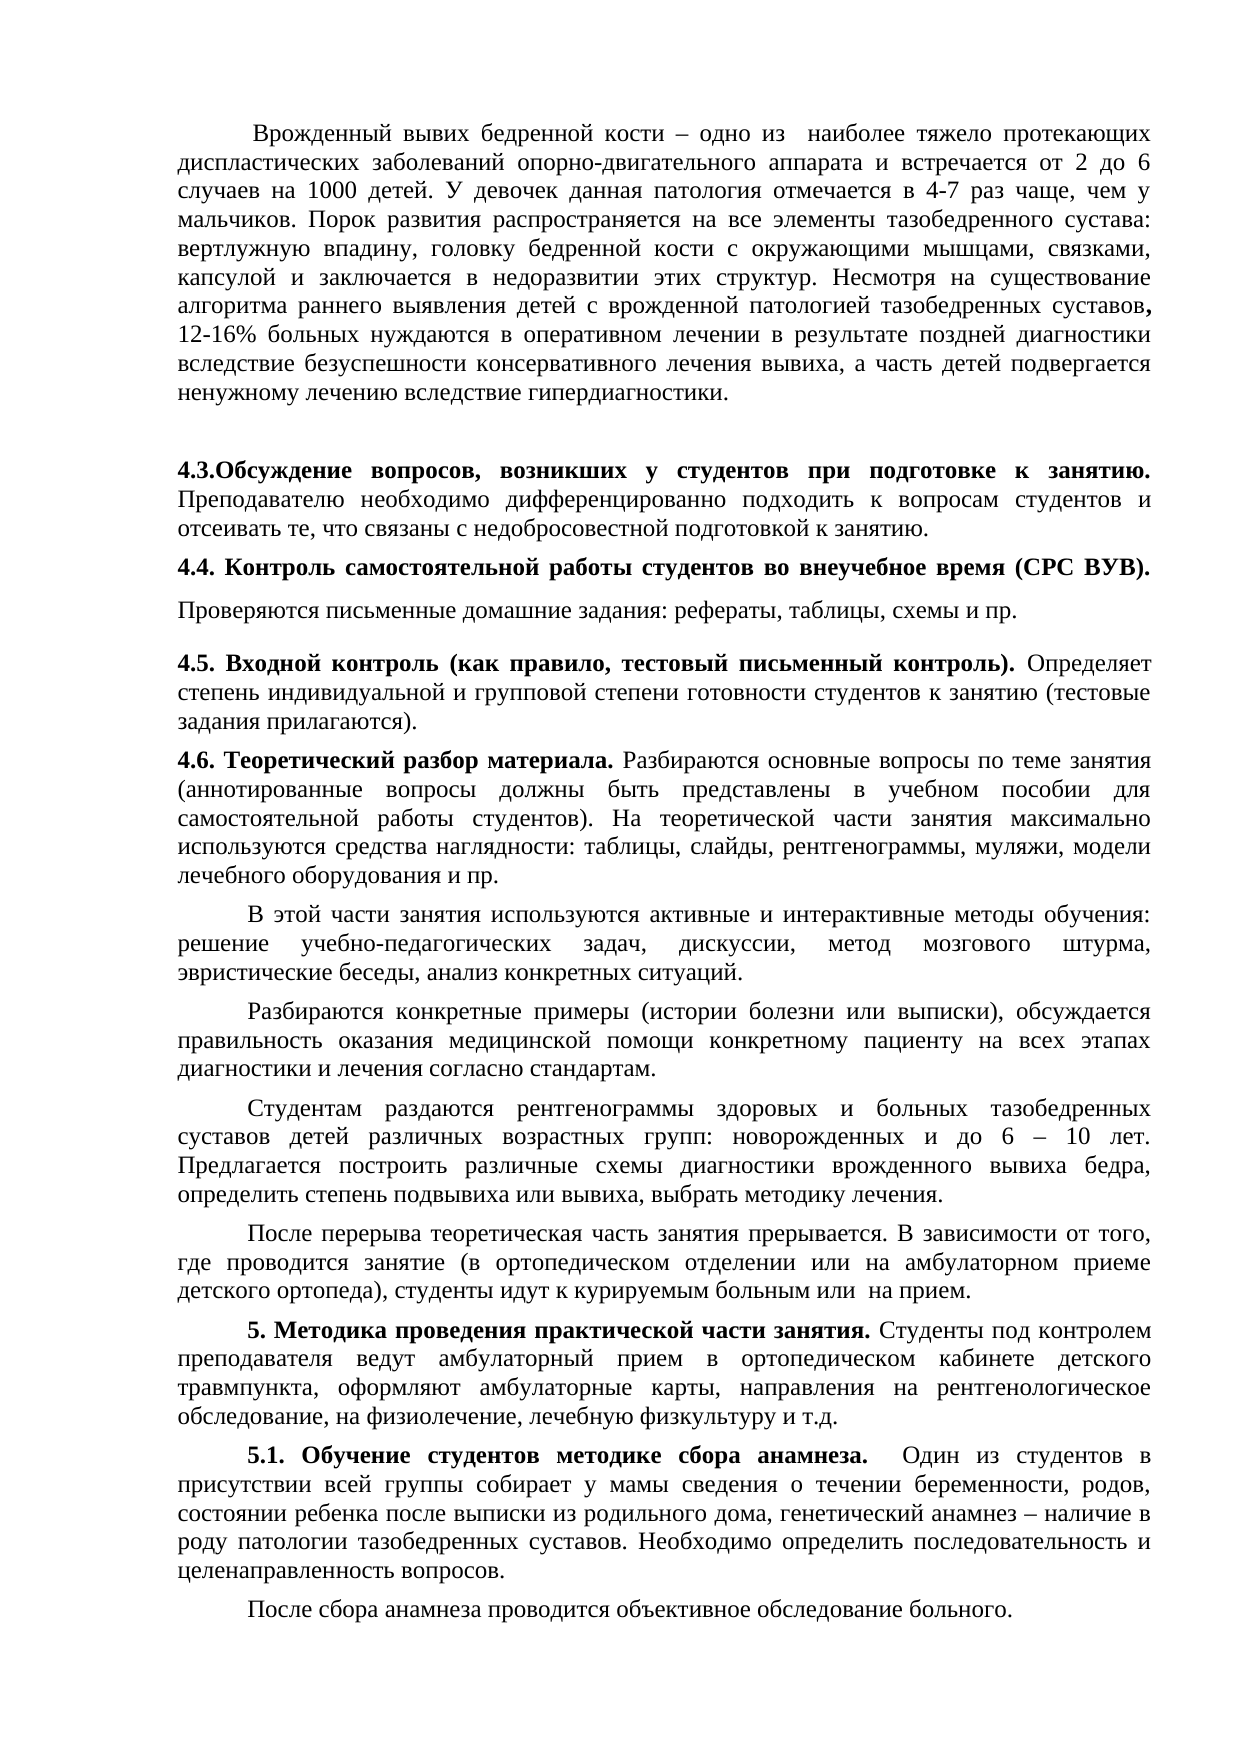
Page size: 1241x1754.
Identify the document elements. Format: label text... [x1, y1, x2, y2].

text 4.6. Теоретический разбор материала. Разбираются основные вопросы по теме занятия (аннотированные вопросы должны быть представлены в учебном пособии для самостоятельной работы студентов). На теоретической части занятия максимально используются средства наглядности: таблицы, слайды, рентгенограммы, муляжи, модели лечебного оборудования и пр. [177, 745, 1152, 889]
text 4.3.Обсуждение вопросов, возникших у студентов при подготовке к занятию. Преподавателю необходимо дифференцированно подходить к вопросам студентов и отсеивать те, что связаны с недобросовестной подготовкой к занятию. [177, 455, 1152, 541]
text 4.5. Входной контроль (как правило, тестовый письменный контроль). Определяет степень индивидуальной и групповой степени готовности студентов к занятию (тестовые задания прилагаются). [177, 648, 1152, 735]
text Разбираются конкретные примеры (истории болезни или выписки), обсуждается правильность оказания медицинской помощи конкретному пациенту на всех этапах диагностики и лечения согласно стандартам. [177, 996, 1152, 1082]
text После сбора анамнеза проводится объективное обследование больного. [177, 1594, 1152, 1623]
text 5. Методика проведения практической части занятия. Студенты под контролем преподавателя ведут амбулаторный прием в ортопедическом кабинете детского травмпункта, оформляют амбулаторные карты, направления на рентгенологическое обследование, на физиолечение, лечебную физкультуру и т.д. [177, 1315, 1152, 1430]
text 4.4. Контроль самостоятельной работы студентов во внеучебное время (СРС ВУВ). Проверяются письменные домашние задания: рефераты, таблицы, схемы и пр. [177, 552, 1152, 624]
text В этой части занятия используются активные и интерактивные методы обучения: решение учебно-педагогических задач, дискуссии, метод мозгового штурма, эвристические беседы, анализ конкретных ситуаций. [177, 899, 1152, 986]
text Студентам раздаются рентгенограммы здоровых и больных тазобедренных суставов детей различных возрастных групп: новорожденных и до 6 – 10 лет. Предлагается построить различные схемы диагностики врожденного вывиха бедра, определить степень подвывиха или вывиха, выбрать методику лечения. [177, 1093, 1152, 1208]
text После перерыва теоретическая часть занятия прерывается. В зависимости от того, где проводится занятие (в ортопедическом отделении или на амбулаторном приеме детского ортопеда), студенты идут к курируемым больным или на прием. [177, 1218, 1152, 1304]
text Врожденный вывих бедренной кости – одно из наиболее тяжело протекающих диспластических заболеваний опорно-двигательного аппарата и встречается от 2 до 6 случаев на 1000 детей. У девочек данная патология отмечается в 4-7 раз чаще, чем у мальчиков. Порок развития распространяется на все элементы тазобедренного сустава: вертлужную впадину, головку бедренной кости с окружающими мышцами, связками, капсулой и заключается в недоразвитии этих структур. Несмотря на существование алгоритма раннего выявления детей с врожденной патологией тазобедренных суставов, 12-16% больных нуждаются в оперативном лечении в результате поздней диагностики вследствие безуспешности консервативного лечения вывиха, а часть детей подвергается ненужному лечению вследствие гипердиагностики. [177, 118, 1152, 406]
text 5.1. Обучение студентов методике сбора анамнеза. Один из студентов в присутствии всей группы собирает у мамы сведения о течении беременности, родов, состоянии ребенка после выписки из родильного дома, генетический анамнез – наличие в роду патологии тазобедренных суставов. Необходимо определить последовательность и целенаправленность вопросов. [177, 1440, 1152, 1584]
